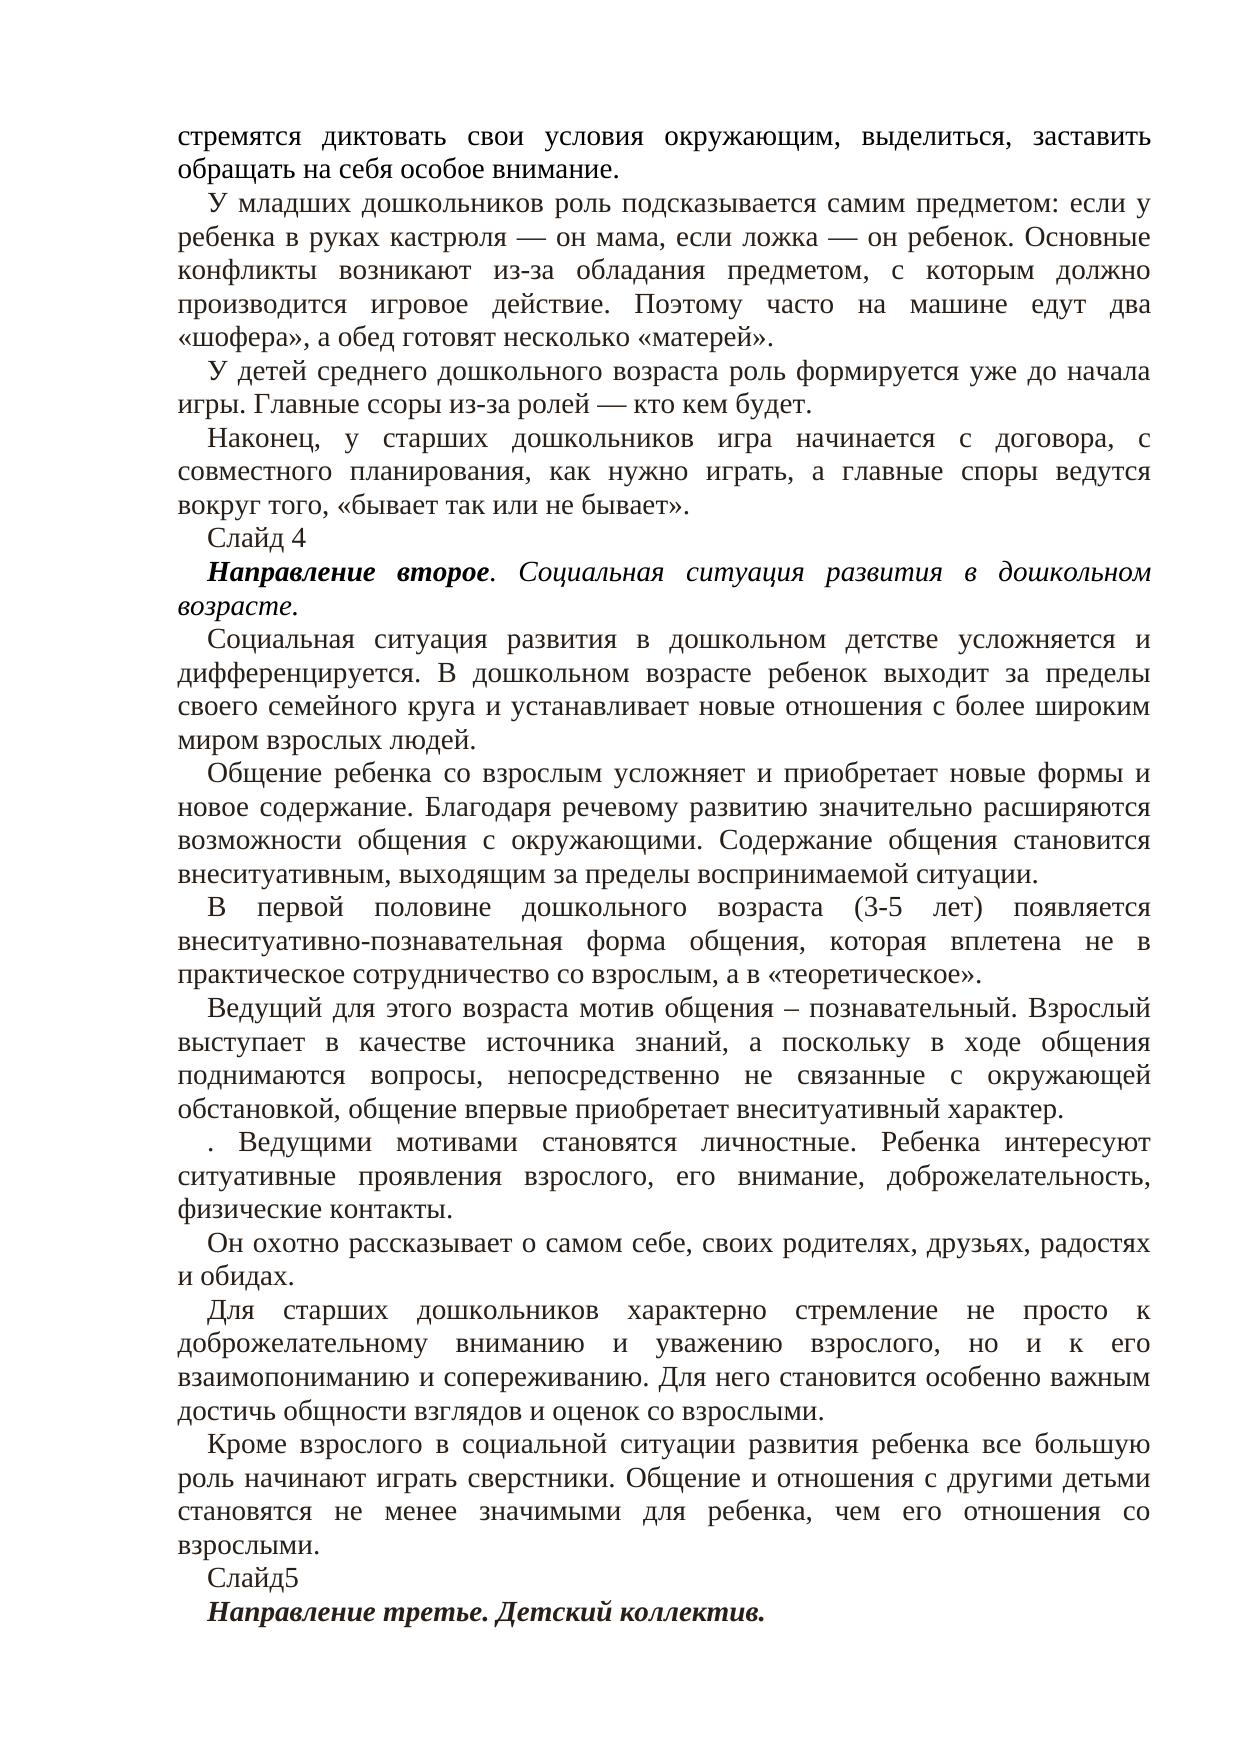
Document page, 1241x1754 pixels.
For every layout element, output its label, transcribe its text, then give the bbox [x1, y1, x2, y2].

text Направление второе. Социальная ситуация развития в дошкольном возрасте. [177, 554, 1152, 621]
text У младших дошкольников роль подсказывается самим предметом: если у ребенка в руках кастрюля — он мама, если ложка — он ребенок. Основные конфликты возникают из-за обладания предметом, с которым должно производится игровое действие. Поэтому часто на машине едут два «шофера», а обед готовят несколько «матерей». [177, 185, 1152, 353]
text Наконец, у старших дошкольников игра начинается с договора, с совместного планирования, как нужно играть, а главные споры ведутся вокруг того, «бывает так или не бывает». [177, 420, 1152, 521]
text Направление третье. Детский коллектив. [177, 1594, 1152, 1627]
text Ведущий для этого возраста мотив общения – познавательный. Взрослый выступает в качестве источника знаний, а поскольку в ходе общения поднимаются вопросы, непосредственно не связанные с окружающей обстановкой, общение впервые приобретает внеситуативный характер. [177, 990, 1152, 1124]
text Для старших дошкольников характерно стремление не просто к доброжелательному вниманию и уважению взрослого, но и к его взаимопониманию и сопереживанию. Для него становится особенно важным достичь общности взглядов и оценок со взрослыми. [177, 1292, 1152, 1426]
text Слайд5 [177, 1560, 1152, 1594]
text Общение ребенка со взрослым усложняет и приобретает новые формы и новое содержание. Благодаря речевому развитию значительно расширяются возможности общения с окружающими. Содержание общения становится внеситуативным, выходящим за пределы воспринимаемой ситуации. [177, 755, 1152, 889]
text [177, 118, 1152, 185]
text Социальная ситуация развития в дошкольном детстве усложняется и дифференцируется. В дошкольном возрасте ребенок выходит за пределы своего семейного круга и устанавливает новые отношения с более широким миром взрослых людей. [177, 621, 1152, 755]
text У детей среднего дошкольного возраста роль формируется уже до начала игры. Главные ссоры из-за ролей — кто кем будет. [177, 353, 1152, 420]
text Кроме взрослого в социальной ситуации развития ребенка все большую роль начинают играть сверстники. Общение и отношения с другими детьми становятся не менее значимыми для ребенка, чем его отношения со взрослыми. [177, 1426, 1152, 1560]
text . Ведущими мотивами становятся личностные. Ребенка интересуют ситуативные проявления взрослого, его внимание, доброжелательность, физические контакты. [177, 1124, 1152, 1225]
text Он охотно рассказывает о самом себе, своих родителях, друзьях, радостях и обидах. [177, 1225, 1152, 1292]
text Слайд 4 [177, 521, 1152, 554]
text В первой половине дошкольного возраста (3-5 лет) появляется внеситуативно-познавательная форма общения, которая вплетена не в практическое сотрудничество со взрослым, а в «теоретическое». [177, 889, 1152, 990]
